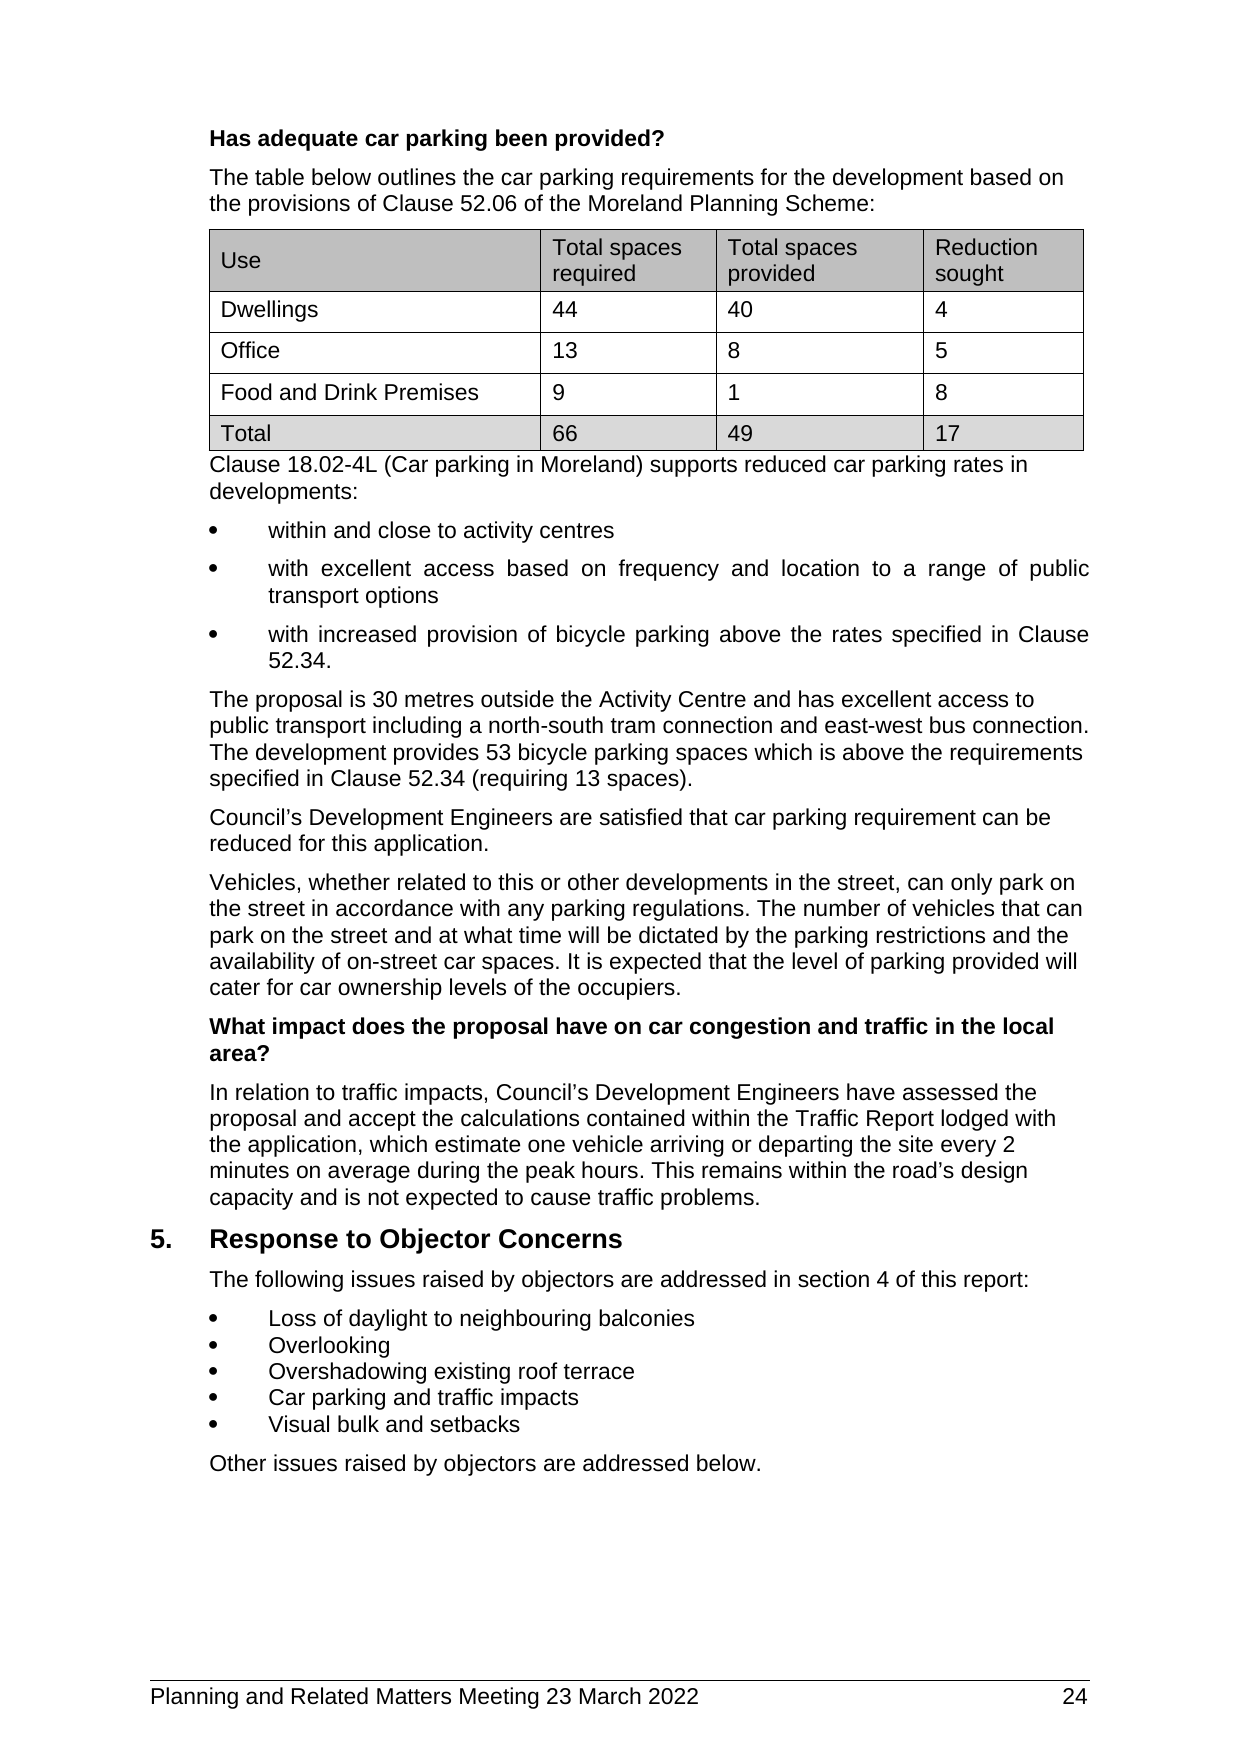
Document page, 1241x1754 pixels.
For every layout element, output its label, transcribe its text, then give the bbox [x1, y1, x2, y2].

text  Overlooking [209, 1332, 1090, 1358]
table_cell 4 [924, 292, 1083, 332]
text The proposal is 30 metres outside the Activity Centre and has excellent access to public transport including a north-south tram connection and east-west bus connection. The development provides 53 bicycle parking spaces which is above the requirements specified in Clause 52.34 (requiring 13 spaces). [209, 686, 1090, 791]
table_cell 40 [717, 292, 923, 332]
text  Car parking and traffic impacts [209, 1384, 1090, 1411]
text In relation to traffic impacts, Council’s Development Engineers have assessed the proposal and accept the calculations contained within the Traffic Report lodged with the application, which estimate one vehicle arriving or departing the site every 2 minutes on average during the peak hours. This remains within the road’s design capacity and is not expected to cause traffic problems. [209, 1078, 1090, 1210]
table_cell Total [210, 416, 540, 450]
table_cell Dwellings [210, 292, 540, 332]
table_cell 8 [924, 374, 1083, 414]
table_header Total spaces provided [717, 230, 923, 291]
table_cell Food and Drink Premises [210, 374, 540, 414]
text  Overshadowing existing roof terrace [209, 1358, 1090, 1384]
table_cell 49 [717, 416, 923, 450]
text What impact does the proposal have on car congestion and traffic in the local area? [209, 1013, 1090, 1066]
text  with excellent access based on frequency and location to a range of public transport options [209, 555, 1090, 608]
text  Visual bulk and setbacks [209, 1411, 1090, 1437]
text Council’s Development Engineers are satisfied that car parking requirement can be reduced for this application. [209, 804, 1090, 856]
table_cell 17 [924, 416, 1083, 450]
text  within and close to activity centres [209, 517, 1090, 543]
text Vehicles, whether related to this or other developments in the street, can only park on the street in accordance with any parking regulations. The number of vehicles that can park on the street and at what time will be dictated by the parking restrictions and the availability of on-street car spaces. It is expected that the level of parking provided will cater for car ownership levels of the occupiers. [209, 869, 1090, 1001]
text Has adequate car parking been provided? [209, 125, 1090, 151]
table_header Total spaces required [541, 230, 716, 291]
table_cell 5 [924, 333, 1083, 373]
table_cell 66 [541, 416, 716, 450]
table_header Use [210, 230, 540, 291]
table_cell 9 [541, 374, 716, 414]
table_cell Office [210, 333, 540, 373]
table_cell 8 [717, 333, 923, 373]
table_cell 13 [541, 333, 716, 373]
text The table below outlines the car parking requirements for the development based on the provisions of Clause 52.06 of the Moreland Planning Scheme: [209, 163, 1090, 216]
text  Loss of daylight to neighbouring balconies [209, 1305, 1090, 1332]
text The following issues raised by objectors are addressed in section 4 of this report: [209, 1266, 1090, 1293]
text Other issues raised by objectors are addressed below. [209, 1449, 1090, 1476]
table_cell 44 [541, 292, 716, 332]
text 5. Response to Objector Concerns [150, 1223, 1090, 1254]
table_header Reduction sought [924, 230, 1083, 291]
text  with increased provision of bicycle parking above the rates specified in Clause 52.34. [209, 621, 1090, 673]
text Clause 18.02-4L (Car parking in Moreland) supports reduced car parking rates in developments: [209, 451, 1090, 504]
table_cell 1 [717, 374, 923, 414]
